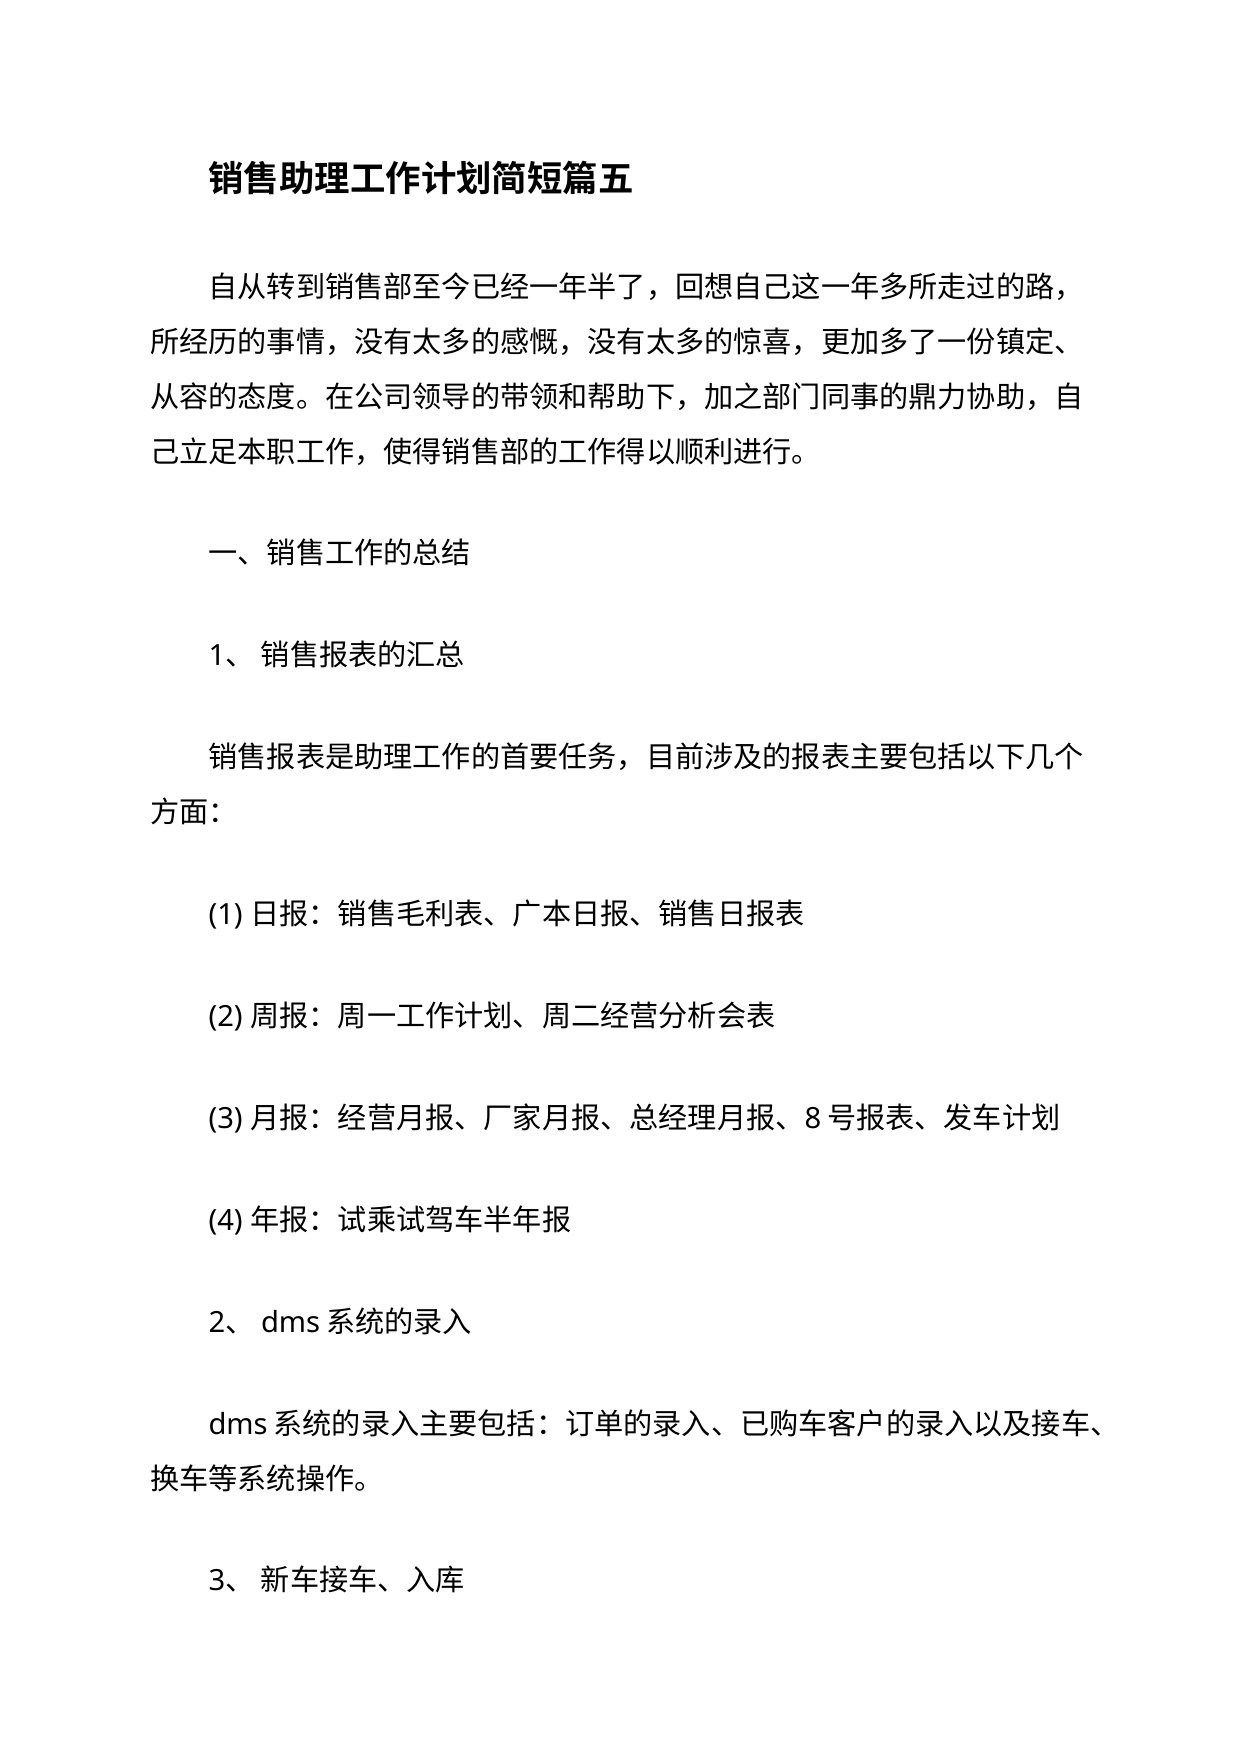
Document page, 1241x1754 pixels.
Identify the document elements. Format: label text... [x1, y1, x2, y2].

text (2) 周报：周一工作计划、周二经营分析会表 [150, 992, 1090, 1035]
text 销售报表是助理工作的首要任务，目前涉及的报表主要包括以下几个方面： [150, 734, 1090, 831]
text 3、 新车接车、入库 [150, 1557, 1090, 1599]
text 一、销售工作的总结 [150, 530, 1090, 572]
text 自从转到销售部至今已经一年半了，回想自己这一年多所走过的路，所经历的事情，没有太多的感慨，没有太多的惊喜，更加多了一份镇定、从容的态度。在公司领导的带领和帮助下，加之部门同事的鼎力协助，自己立足本职工作，使得销售部的工作得以顺利进行。 [150, 263, 1090, 470]
text 1、 销售报表的汇总 [150, 632, 1090, 674]
text (1) 日报：销售毛利表、广本日报、销售日报表 [150, 890, 1090, 933]
text (3) 月报：经营月报、厂家月报、总经理月报、8号报表、发车计划 [150, 1094, 1090, 1137]
text 2、 dms系统的录入 [150, 1298, 1090, 1341]
text 销售助理工作计划简短篇五 [150, 150, 1090, 201]
text (4) 年报：试乘试驾车半年报 [150, 1196, 1090, 1239]
text dms系统的录入主要包括：订单的录入、已购车客户的录入以及接车、换车等系统操作。 [150, 1400, 1090, 1497]
